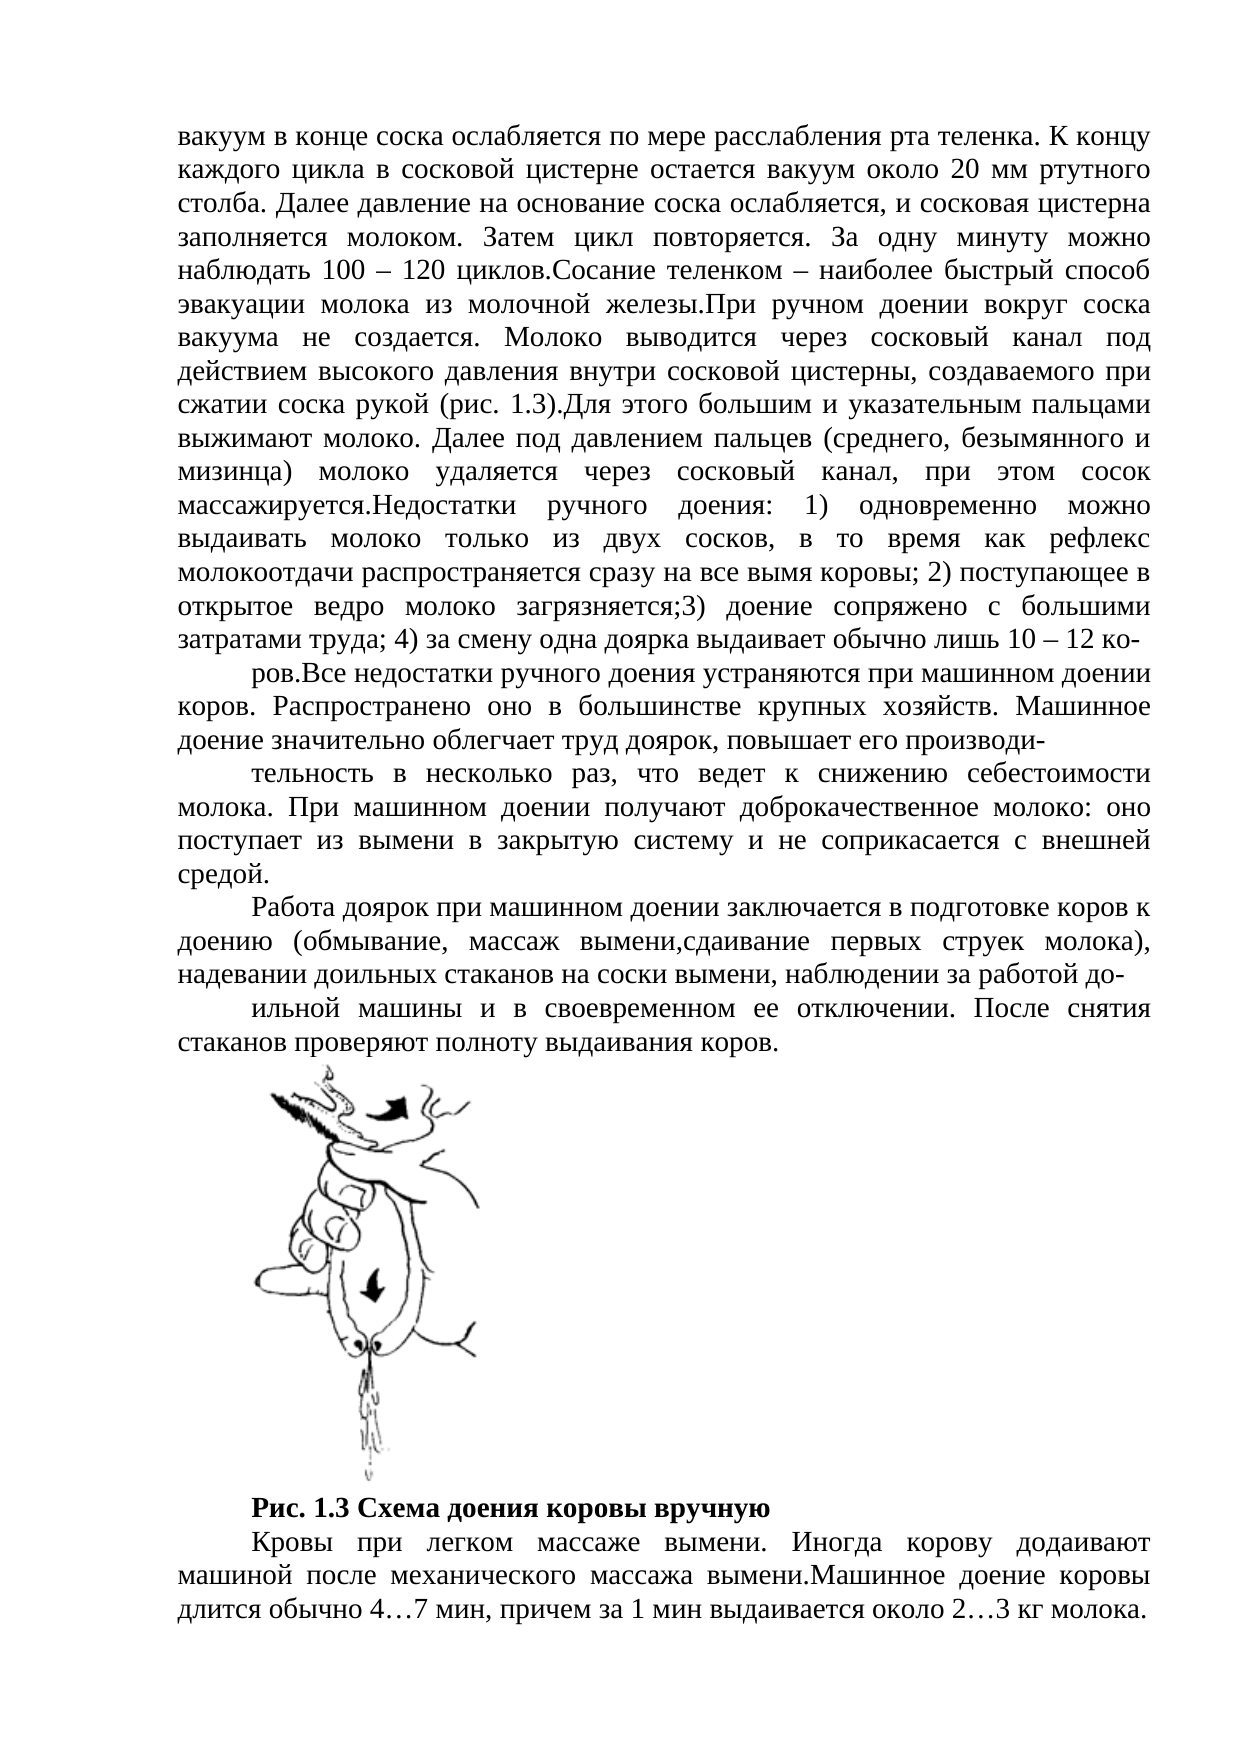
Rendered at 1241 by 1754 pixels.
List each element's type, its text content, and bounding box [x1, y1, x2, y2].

text Кровы при легком массаже вымени. Иногда корову додаивают машиной после механического массажа вымени.Машинное доение коровы длится обычно 4…7 мин, причем за 1 мин выдаивается около 2…3 кг молока. [177, 1524, 1152, 1624]
text ильной машины и в своевременном ее отключении. После снятия стаканов проверяют полноту выдаивания коров. [177, 990, 1152, 1057]
text ров.Все недостатки ручного доения устраняются при машинном доении коров. Распространено оно в большинстве крупных хозяйств. Машинное доение значительно облегчает труд доярок, повышает его производи- [177, 655, 1152, 755]
text тельность в несколько раз, что ведет к снижению себестоимости молока. При машинном доении получают доброкачественное молоко: оно поступает из вымени в закрытую систему и не соприкасается с внешней средой. [177, 755, 1152, 889]
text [177, 118, 1152, 655]
text Работа доярок при машинном доении заключается в подготовке коров к доению (обмывание, массаж вымени,сдаивание первых струек молока), надевании доильных стаканов на соски вымени, наблюдении за работой до- [177, 889, 1152, 990]
text Рис. 1.3 Схема доения коровы вручную [177, 1490, 1152, 1524]
